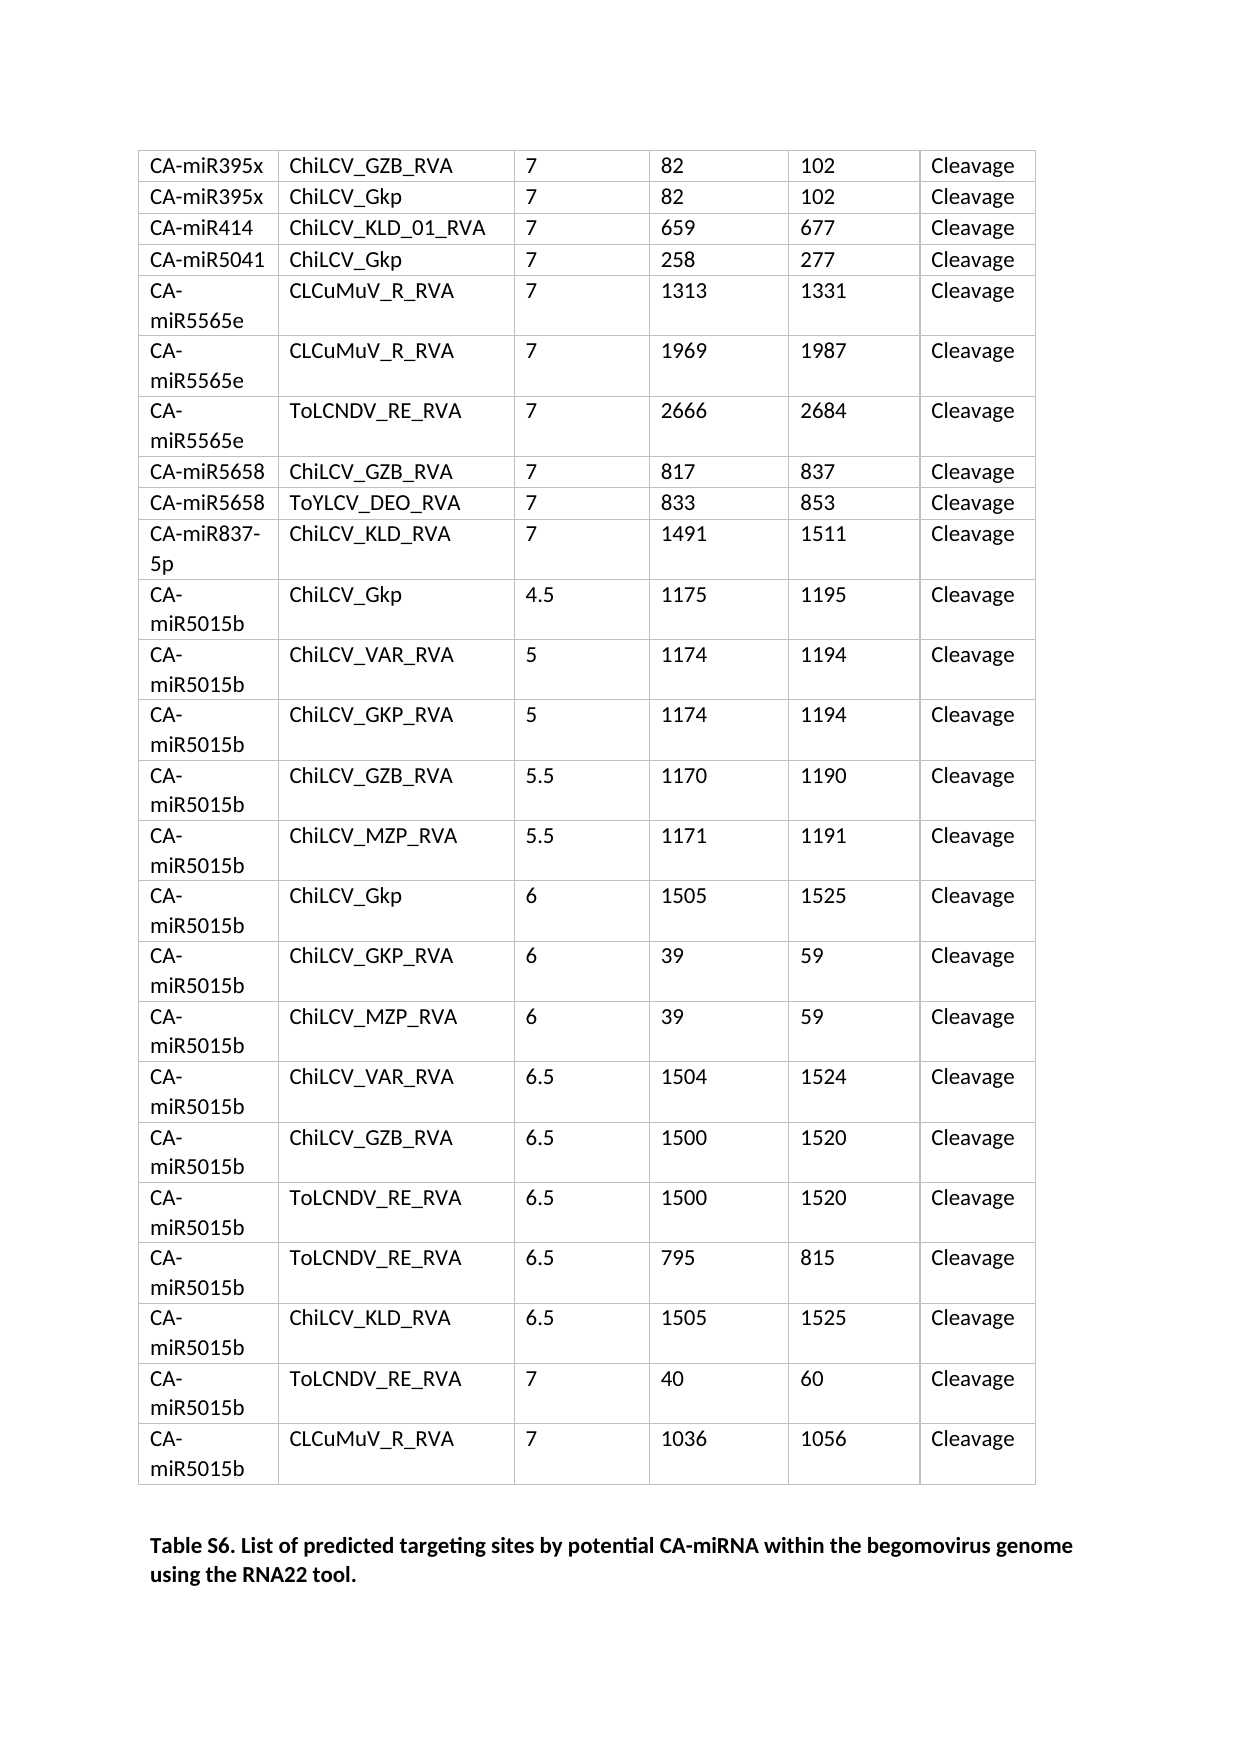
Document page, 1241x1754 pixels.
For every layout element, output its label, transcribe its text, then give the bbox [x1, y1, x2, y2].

table_cell CLCuMuV_R_RVA [279, 1424, 514, 1483]
table_cell CA-miR5015b [139, 761, 278, 820]
table_cell CA-miR5041 [139, 245, 278, 275]
table_cell 1191 [789, 821, 919, 880]
table_cell CA-miR5015b [139, 881, 278, 941]
table_cell Cleavage [921, 1243, 1035, 1302]
table_cell 1969 [650, 336, 788, 396]
table_cell 6.5 [515, 1123, 649, 1182]
table_cell 1525 [789, 1304, 919, 1363]
table_cell Cleavage [921, 276, 1035, 335]
table_cell 5.5 [515, 821, 649, 880]
table_cell 59 [789, 942, 919, 1001]
table_cell CA-miR5015b [139, 1424, 278, 1483]
table_cell 6 [515, 942, 649, 1001]
table_cell ChiLCV_GZB_RVA [279, 457, 514, 487]
table_cell 5.5 [515, 761, 649, 820]
table_cell Cleavage [921, 151, 1035, 181]
table_cell 1500 [650, 1123, 788, 1182]
table_cell ToLCNDV_RE_RVA [279, 1243, 514, 1302]
table_cell Cleavage [921, 457, 1035, 487]
table_cell ChiLCV_MZP_RVA [279, 1002, 514, 1061]
table_cell 5 [515, 700, 649, 760]
table_cell 6 [515, 881, 649, 941]
table_cell 1036 [650, 1424, 788, 1483]
table_cell Cleavage [921, 214, 1035, 244]
table_cell CA-miR5015b [139, 580, 278, 639]
table_cell Cleavage [921, 336, 1035, 396]
table_cell ToYLCV_DEO_RVA [279, 488, 514, 518]
table_cell CA-miR5015b [139, 1123, 278, 1182]
table_cell 1987 [789, 336, 919, 396]
table_cell 7 [515, 1364, 649, 1423]
table_cell Cleavage [921, 580, 1035, 639]
table_cell 6.5 [515, 1243, 649, 1302]
table_cell CA-miR395x [139, 151, 278, 181]
table_cell CA-miR5015b [139, 942, 278, 1001]
table_cell Cleavage [921, 1062, 1035, 1122]
table_cell 82 [650, 182, 788, 212]
table_cell 833 [650, 488, 788, 518]
table_cell 6 [515, 1002, 649, 1061]
table_cell 795 [650, 1243, 788, 1302]
table_cell CA-miR5658 [139, 457, 278, 487]
table_cell ChiLCV_MZP_RVA [279, 821, 514, 880]
table_cell 6.5 [515, 1062, 649, 1122]
table_cell 2666 [650, 397, 788, 456]
table_cell 59 [789, 1002, 919, 1061]
table_cell CA-miR5565e [139, 276, 278, 335]
table_cell Cleavage [921, 1304, 1035, 1363]
table_cell CA-miR5015b [139, 1364, 278, 1423]
table_cell 1171 [650, 821, 788, 880]
table_cell 1520 [789, 1123, 919, 1182]
table_cell ChiLCV_KLD_01_RVA [279, 214, 514, 244]
table_cell CA-miR5658 [139, 488, 278, 518]
table_cell ChiLCV_GZB_RVA [279, 1123, 514, 1182]
table_cell 817 [650, 457, 788, 487]
table_cell Cleavage [921, 821, 1035, 880]
table_cell CA-miR5015b [139, 640, 278, 699]
table_cell 1505 [650, 881, 788, 941]
table_cell 60 [789, 1364, 919, 1423]
table_cell 102 [789, 182, 919, 212]
table_cell CA-miR395x [139, 182, 278, 212]
table_cell 677 [789, 214, 919, 244]
table_cell CA-miR5015b [139, 1304, 278, 1363]
table_cell 7 [515, 151, 649, 181]
table_cell 815 [789, 1243, 919, 1302]
table_cell 7 [515, 336, 649, 396]
table_cell Cleavage [921, 700, 1035, 760]
table_cell 7 [515, 276, 649, 335]
table_cell Cleavage [921, 1364, 1035, 1423]
table_cell CA-miR837-5p [139, 520, 278, 579]
table_cell 1194 [789, 700, 919, 760]
table_cell CA-miR5015b [139, 700, 278, 760]
table_cell CA-miR5565e [139, 397, 278, 456]
table_cell 1524 [789, 1062, 919, 1122]
table_cell 1525 [789, 881, 919, 941]
table_cell ChiLCV_VAR_RVA [279, 1062, 514, 1122]
table_cell Cleavage [921, 1183, 1035, 1242]
table_cell Cleavage [921, 1002, 1035, 1061]
table_cell 659 [650, 214, 788, 244]
table_cell ChiLCV_Gkp [279, 881, 514, 941]
table_cell Cleavage [921, 245, 1035, 275]
table_cell 1190 [789, 761, 919, 820]
table_cell ChiLCV_VAR_RVA [279, 640, 514, 699]
table_cell ChiLCV_Gkp [279, 245, 514, 275]
table_cell 39 [650, 1002, 788, 1061]
table_cell 1170 [650, 761, 788, 820]
table_cell Cleavage [921, 1123, 1035, 1182]
table_cell 7 [515, 457, 649, 487]
table_cell Cleavage [921, 488, 1035, 518]
table_cell 1195 [789, 580, 919, 639]
table_cell CA-miR5015b [139, 821, 278, 880]
table_cell 40 [650, 1364, 788, 1423]
table_cell ChiLCV_KLD_RVA [279, 520, 514, 579]
table_cell CA-miR5015b [139, 1243, 278, 1302]
table_cell Cleavage [921, 182, 1035, 212]
table_cell ChiLCV_KLD_RVA [279, 1304, 514, 1363]
table_cell ChiLCV_GZB_RVA [279, 151, 514, 181]
table_cell 1174 [650, 700, 788, 760]
table_cell ChiLCV_GZB_RVA [279, 761, 514, 820]
table_cell Cleavage [921, 1424, 1035, 1483]
table_cell 7 [515, 245, 649, 275]
table_cell 853 [789, 488, 919, 518]
table_cell 258 [650, 245, 788, 275]
text Table S6. List of predicted targeting sites by potential CA-miRNA within the begomovirus genome using the RNA22 tool. [150, 1531, 1090, 1588]
table_cell CA-miR5015b [139, 1002, 278, 1061]
table_cell 6.5 [515, 1183, 649, 1242]
table_cell 1194 [789, 640, 919, 699]
table_cell 6.5 [515, 1304, 649, 1363]
table_cell ChiLCV_GKP_RVA [279, 700, 514, 760]
table_cell Cleavage [921, 640, 1035, 699]
table_cell 5 [515, 640, 649, 699]
table_cell 1520 [789, 1183, 919, 1242]
table_cell 39 [650, 942, 788, 1001]
table_cell 82 [650, 151, 788, 181]
table_cell 1505 [650, 1304, 788, 1363]
table_cell 1500 [650, 1183, 788, 1242]
table_cell Cleavage [921, 942, 1035, 1001]
table_cell 837 [789, 457, 919, 487]
table_cell 1056 [789, 1424, 919, 1483]
table_cell 4.5 [515, 580, 649, 639]
table_cell ChiLCV_Gkp [279, 182, 514, 212]
table_cell Cleavage [921, 520, 1035, 579]
table_cell 1313 [650, 276, 788, 335]
table_cell CA-miR5015b [139, 1062, 278, 1122]
table_cell 1331 [789, 276, 919, 335]
table_cell CA-miR414 [139, 214, 278, 244]
table_cell 7 [515, 214, 649, 244]
table_cell CLCuMuV_R_RVA [279, 276, 514, 335]
table_cell ToLCNDV_RE_RVA [279, 1183, 514, 1242]
table_cell 2684 [789, 397, 919, 456]
table_cell 7 [515, 488, 649, 518]
table_cell CA-miR5015b [139, 1183, 278, 1242]
table_cell ToLCNDV_RE_RVA [279, 397, 514, 456]
table_cell 7 [515, 520, 649, 579]
table_cell Cleavage [921, 761, 1035, 820]
table_cell 1175 [650, 580, 788, 639]
table_cell ChiLCV_Gkp [279, 580, 514, 639]
table_cell CA-miR5565e [139, 336, 278, 396]
table_cell 102 [789, 151, 919, 181]
table_cell ToLCNDV_RE_RVA [279, 1364, 514, 1423]
table_cell 7 [515, 182, 649, 212]
table_cell 1174 [650, 640, 788, 699]
table_cell ChiLCV_GKP_RVA [279, 942, 514, 1001]
table_cell 277 [789, 245, 919, 275]
table_cell 7 [515, 1424, 649, 1483]
table_cell CLCuMuV_R_RVA [279, 336, 514, 396]
table_cell Cleavage [921, 397, 1035, 456]
table_cell Cleavage [921, 881, 1035, 941]
table_cell 1504 [650, 1062, 788, 1122]
table_cell 7 [515, 397, 649, 456]
table_cell 1491 [650, 520, 788, 579]
table_cell 1511 [789, 520, 919, 579]
